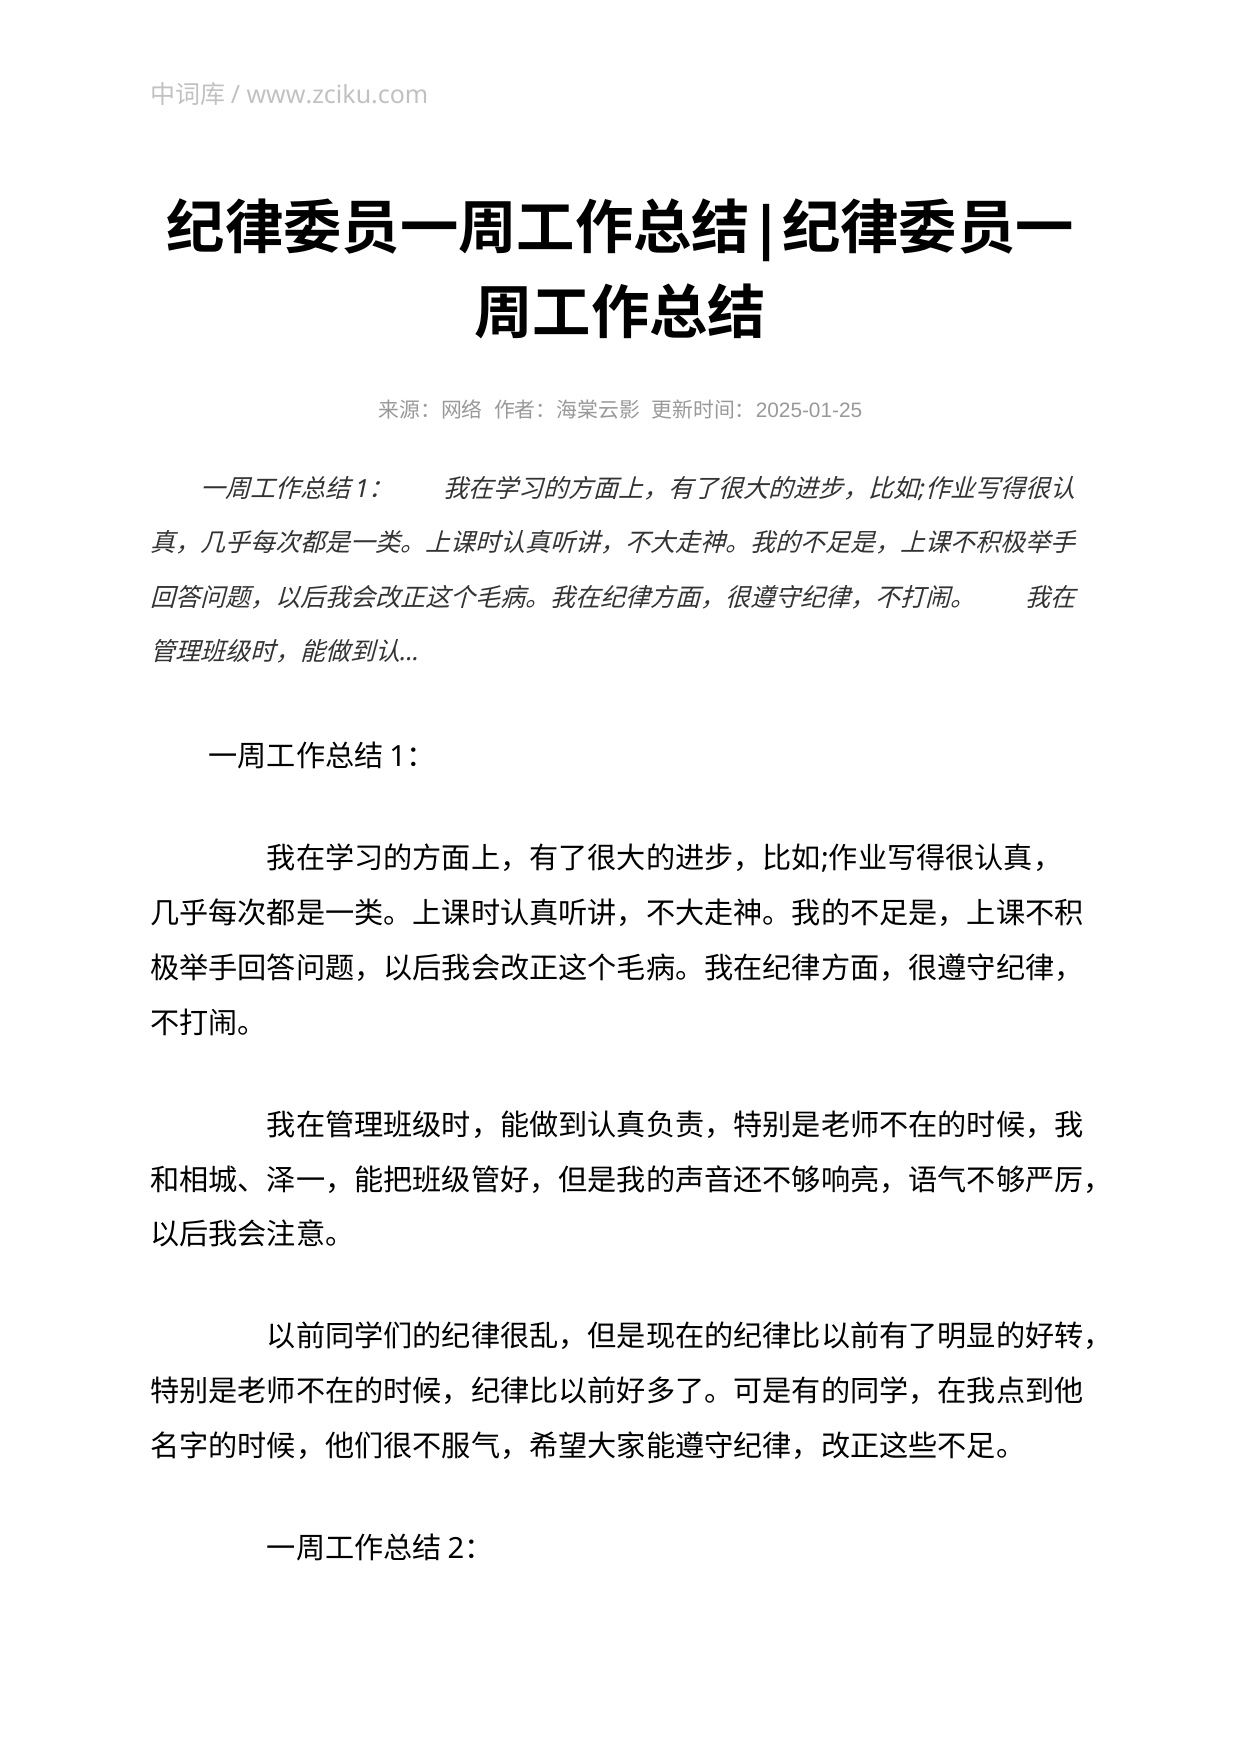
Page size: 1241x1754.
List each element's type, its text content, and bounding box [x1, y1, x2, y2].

text 一周工作总结1： 我在学习的方面上，有了很大的进步，比如;作业写得很认真，几乎每次都是一类。上课时认真听讲，不大走神。我的不足是，上课不积极举手回答问题，以后我会改正这个毛病。我在纪律方面，很遵守纪律，不打闹。 我在管理班级时，能做到认... [150, 468, 1090, 668]
subtitle 纪律委员一周工作总结|纪律委员一周工作总结 [150, 181, 1090, 351]
text 来源：网络 作者：海棠云影 更新时间：2025-01-25 [150, 397, 1090, 421]
text 我在学习的方面上，有了很大的进步，比如;作业写得很认真，几乎每次都是一类。上课时认真听讲，不大走神。我的不足是，上课不积极举手回答问题，以后我会改正这个毛病。我在纪律方面，很遵守纪律，不打闹。 [150, 834, 1090, 1042]
text 我在管理班级时，能做到认真负责，特别是老师不在的时候，我和相城、泽一，能把班级管好，但是我的声音还不够响亮，语气不够严厉，以后我会注意。 [150, 1101, 1090, 1253]
text 以前同学们的纪律很乱，但是现在的纪律比以前有了明显的好转，特别是老师不在的时候，纪律比以前好多了。可是有的同学，在我点到他名字的时候，他们很不服气，希望大家能遵守纪律，改正这些不足。 [150, 1313, 1090, 1465]
text 一周工作总结1： [150, 733, 1090, 775]
text 一周工作总结2： [150, 1524, 1090, 1567]
